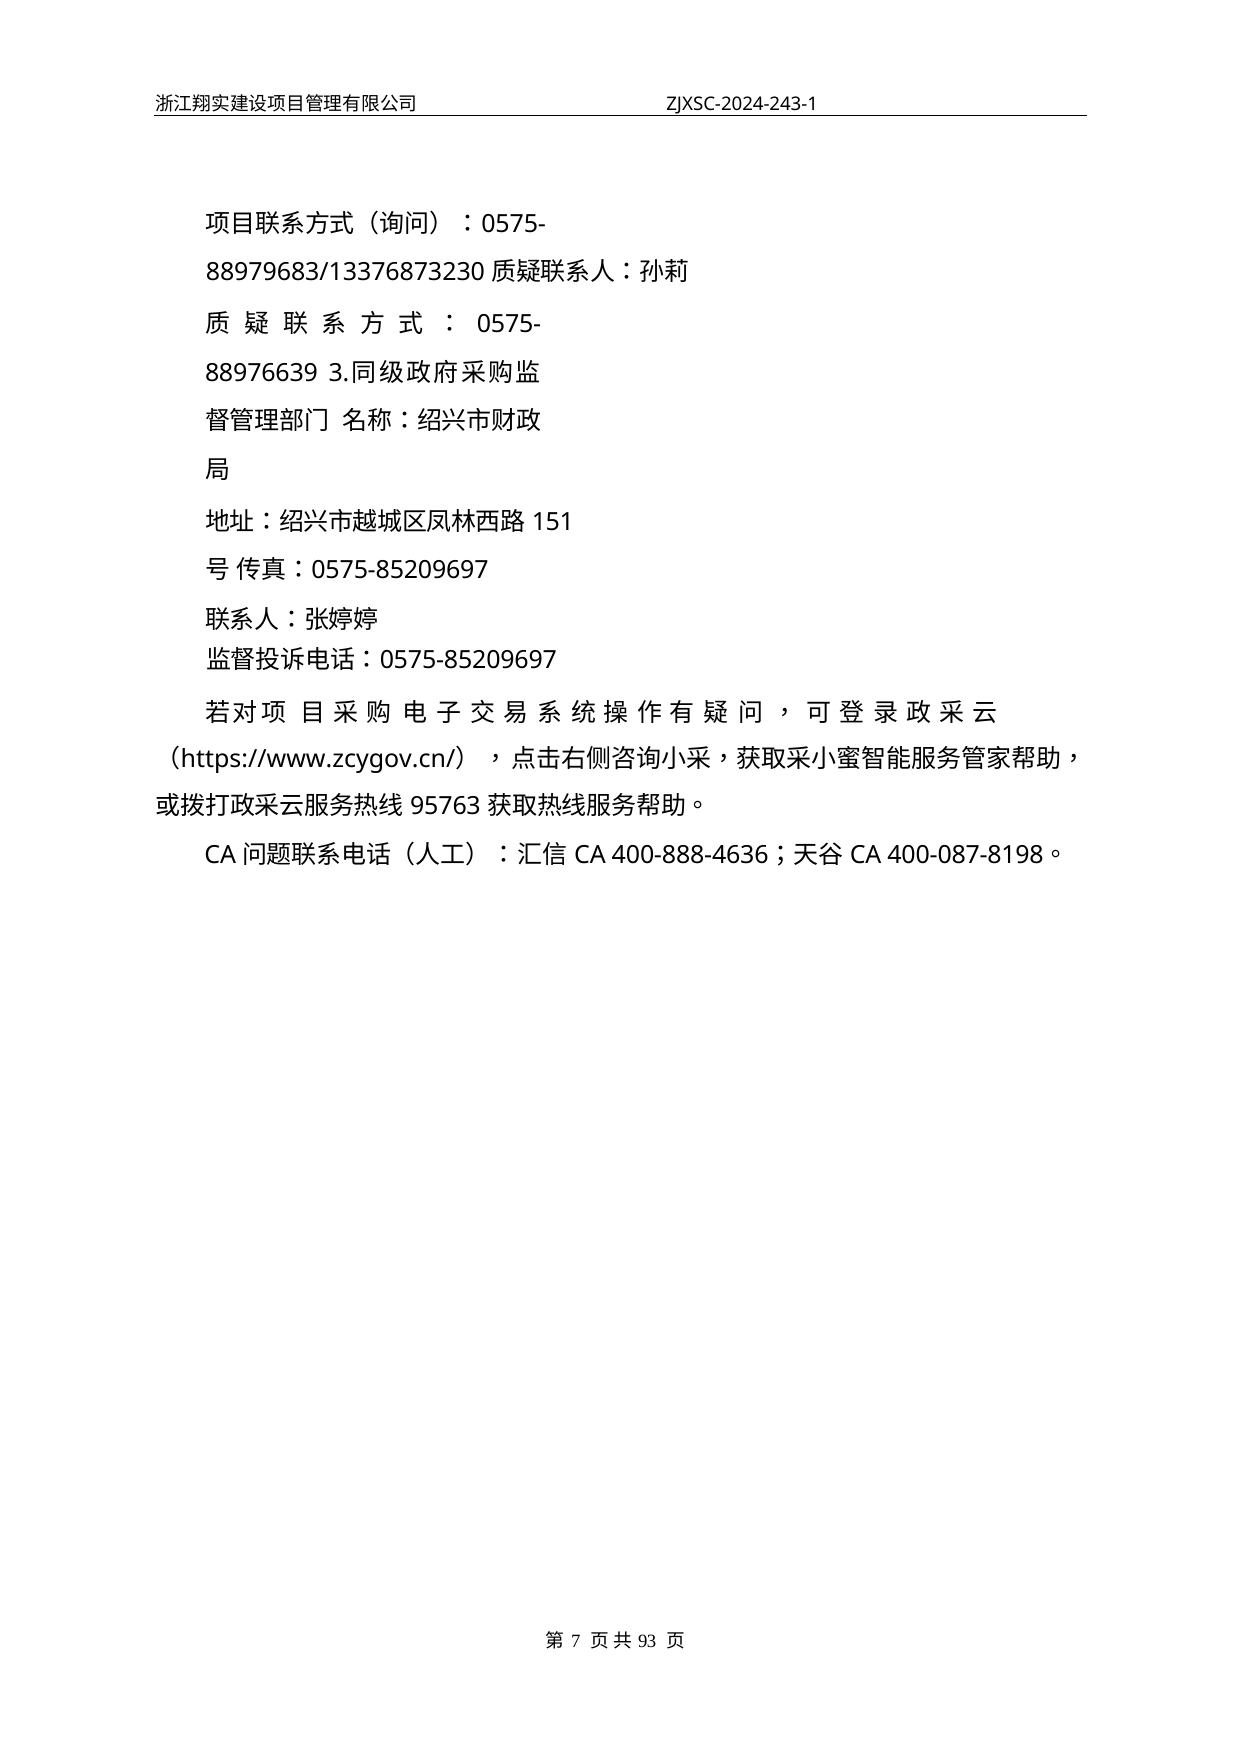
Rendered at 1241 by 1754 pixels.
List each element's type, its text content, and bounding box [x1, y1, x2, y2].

text 监督投诉电话：0575-85209697 [206, 643, 1087, 674]
text 地址：绍兴市越城区凤林西路 151 号 传真：0575-85209697 [205, 504, 603, 586]
text CA 问题联系电话（人工）：汇信 CA 400-888-4636；天谷 CA 400-087-8198。 [204, 838, 1087, 869]
text 联系人：张婷婷 [205, 603, 1087, 634]
text 项目联系方式（询问）：0575-88979683/13376873230 质疑联系人：孙莉 [205, 205, 791, 287]
text 若 对 项 目 采 购 电 子 交 易 系 统 操 作 有 疑 问 ， 可 登 录 政 采 云 （https://www.zcygov.cn/），点击右侧咨询小采，获取采小蜜智能服务管家帮助， 或拨打政采云服务热线 95763 获取热线服务帮助。 [155, 694, 1087, 822]
text 质疑联系方式：0575-88976639 3.同级政府采购监督管理部门 名称：绍兴市财政局 [205, 306, 541, 486]
